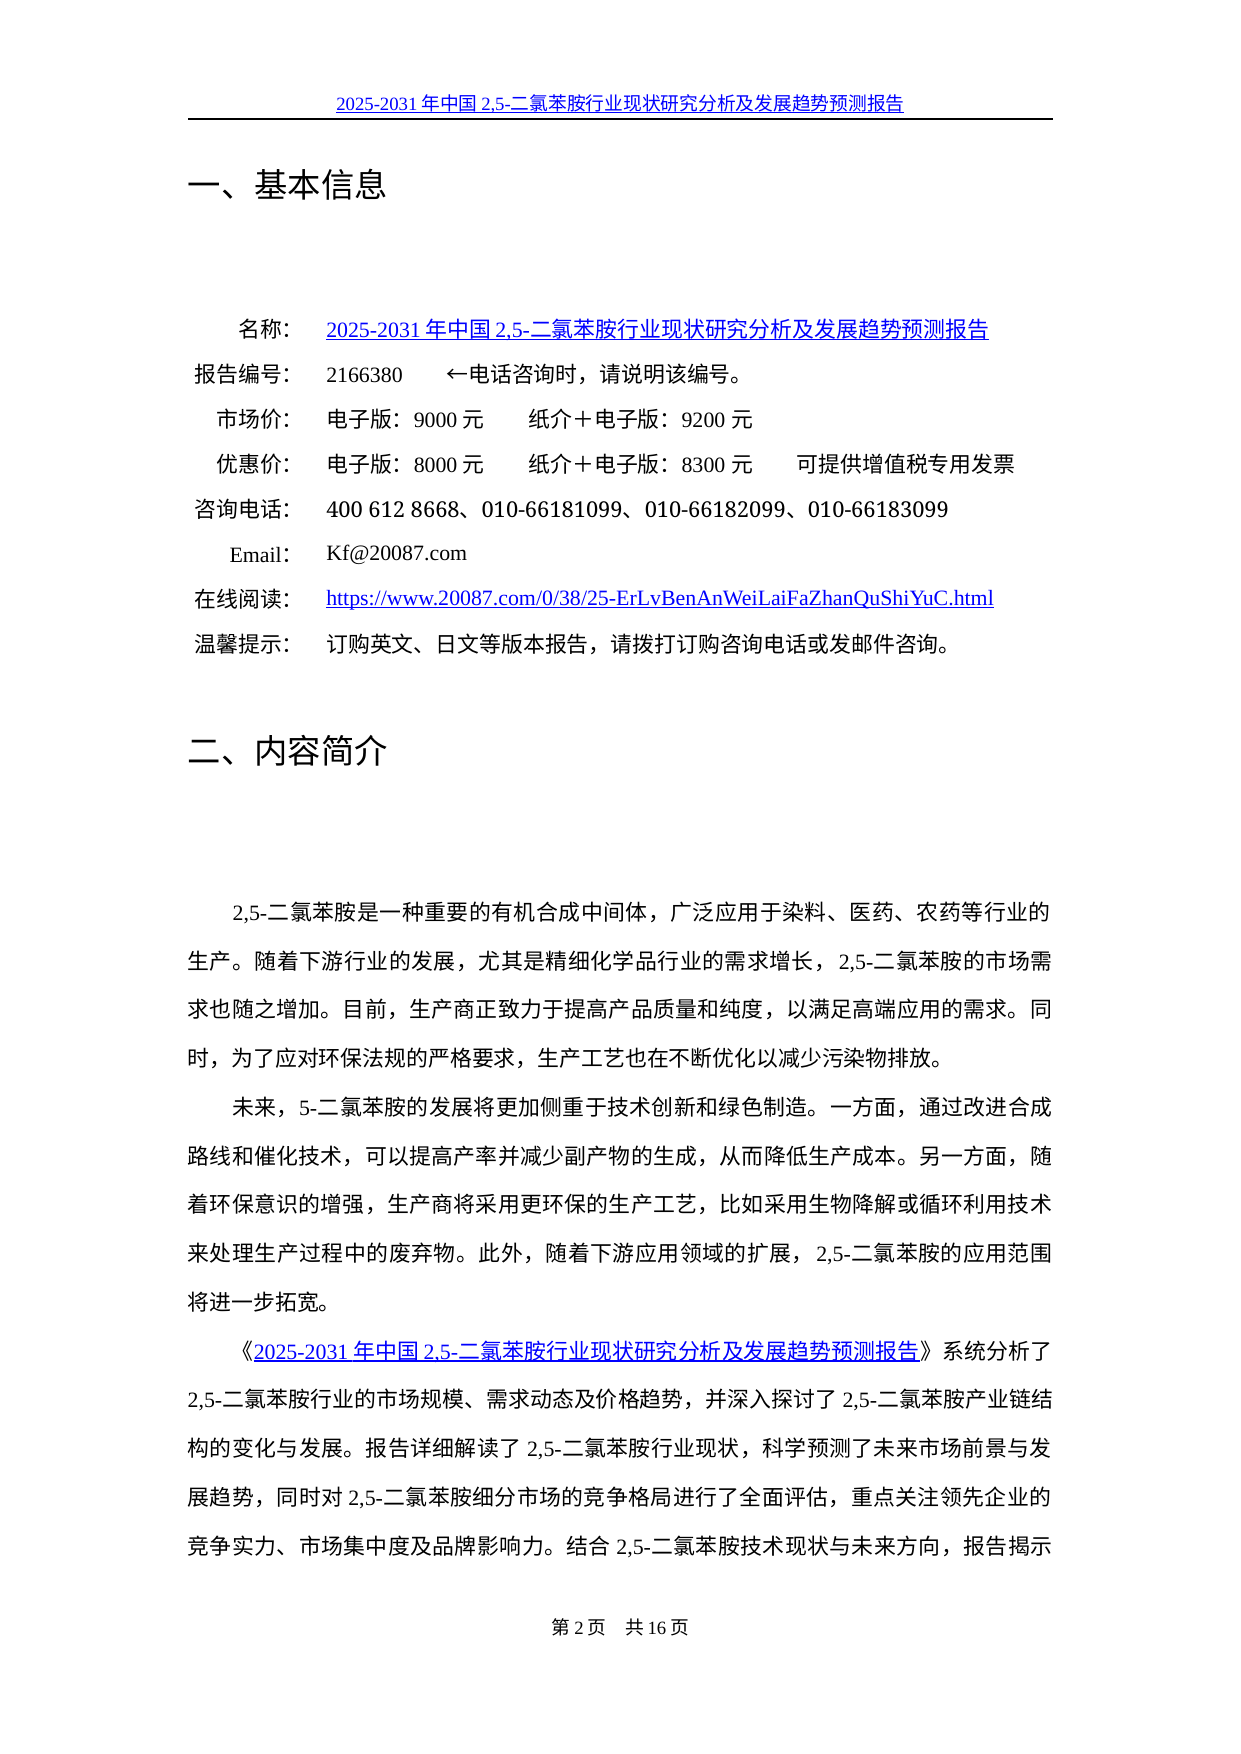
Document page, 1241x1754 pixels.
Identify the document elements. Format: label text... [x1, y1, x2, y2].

table_cell Kf@20087.com [315, 537, 1073, 582]
table_cell [315, 582, 1073, 627]
table_header 2025-2031年中国2,5-二氯苯胺行业现状研究分析及发展趋势预测报告 [315, 312, 1073, 357]
table_cell 电子版：8000 元 纸介＋电子版：8300 元 可提供增值税专用发票 [315, 447, 1073, 492]
table_cell 在线阅读： [167, 582, 315, 627]
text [187, 894, 1053, 1561]
table_cell 市场价： [167, 402, 315, 447]
table_cell 报告编号： [167, 357, 315, 402]
table_cell Email： [167, 537, 315, 582]
table_cell 温馨提示： [167, 627, 315, 672]
table_cell 优惠价： [167, 447, 315, 492]
table_cell 2166380 ←电话咨询时，请说明该编号。 [315, 357, 1073, 402]
table_cell 电子版：9000 元 纸介＋电子版：9200 元 [315, 402, 1073, 447]
table_cell 咨询电话： [167, 492, 315, 537]
title 二、内容简介 [187, 717, 1053, 782]
table_cell 订购英文、日文等版本报告，请拨打订购咨询电话或发邮件咨询。 [315, 627, 1073, 672]
title 一、基本信息 [187, 150, 1053, 215]
table_cell 400 612 8668、010-66181099、010-66182099、010-66183099 [315, 492, 1073, 537]
table_header 名称： [167, 312, 315, 357]
